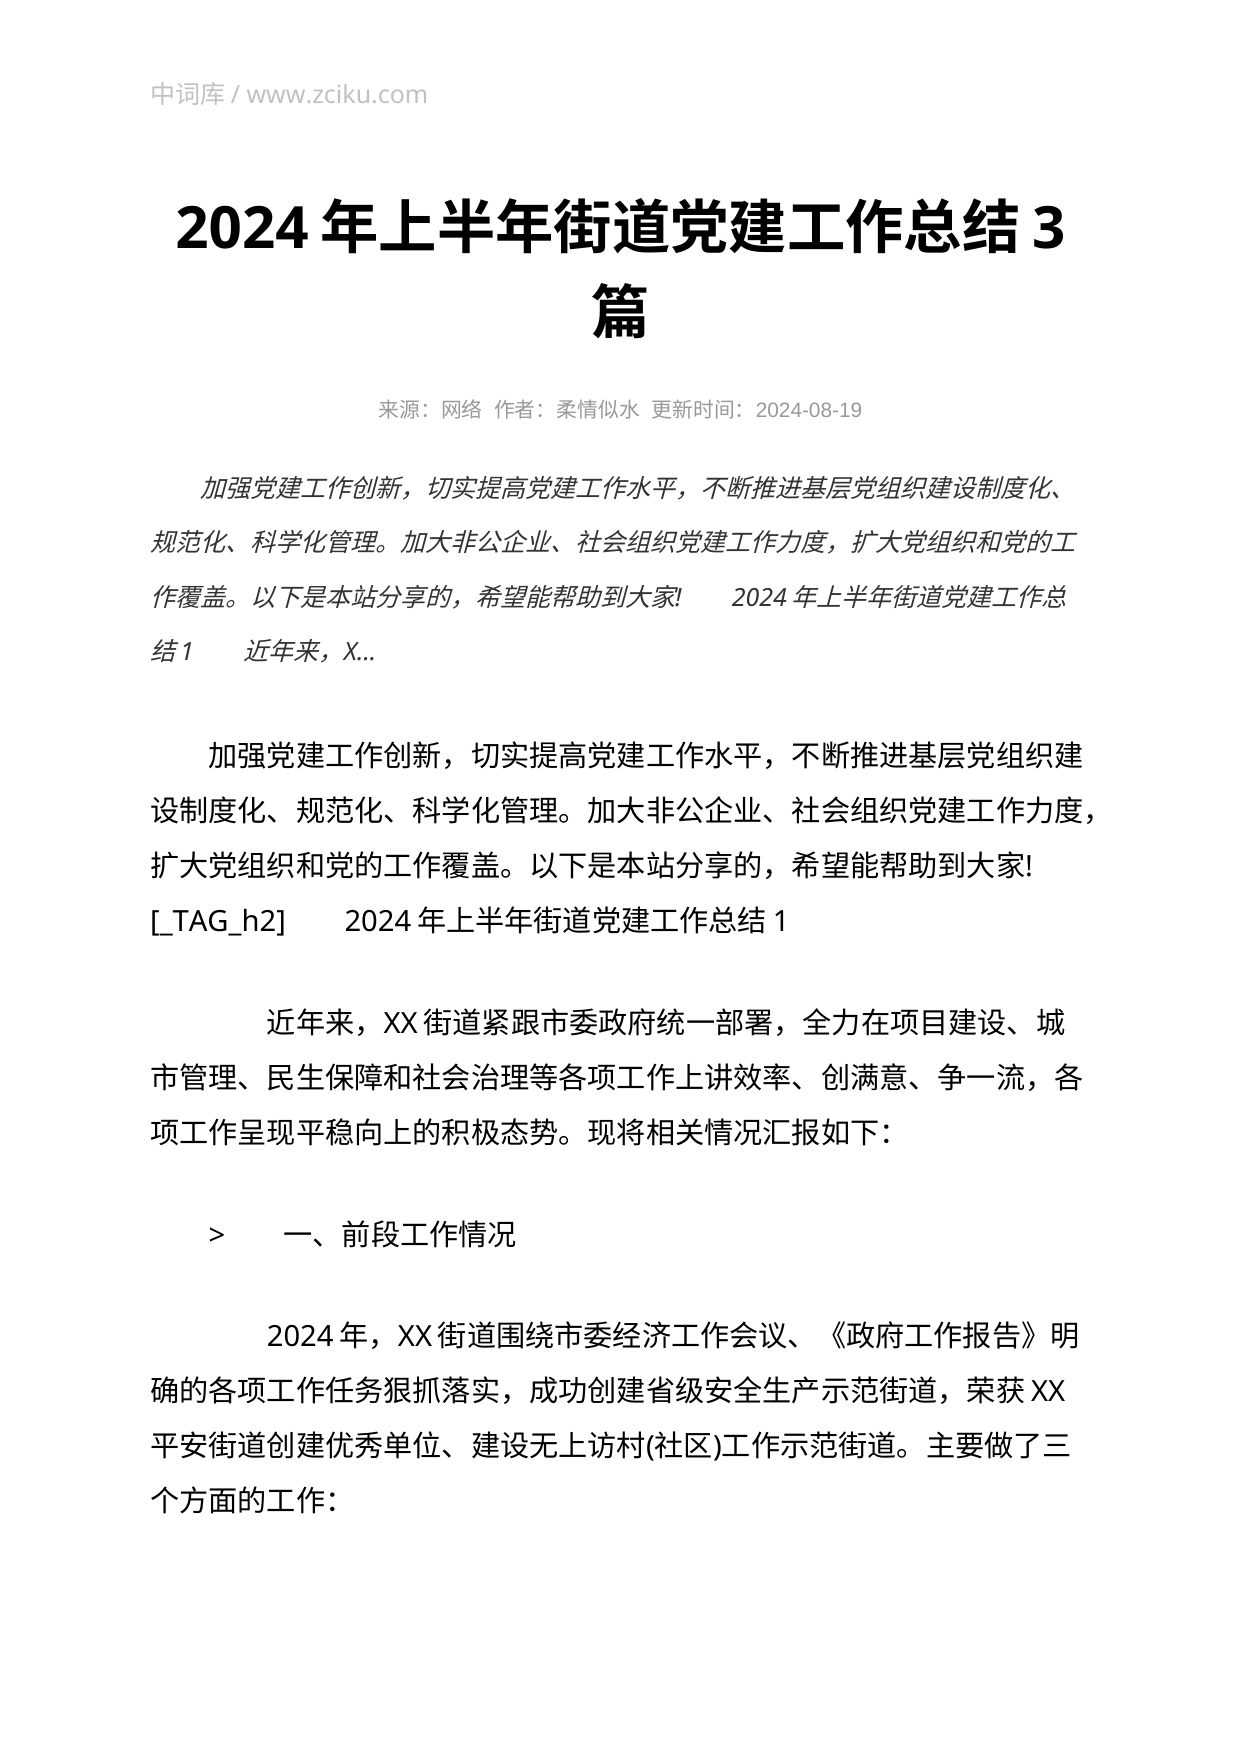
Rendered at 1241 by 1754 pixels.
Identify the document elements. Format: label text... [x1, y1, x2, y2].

text 2024年，XX街道围绕市委经济工作会议、《政府工作报告》明确的各项工作任务狠抓落实，成功创建省级安全生产示范街道，荣获XX平安街道创建优秀单位、建设无上访村(社区)工作示范街道。主要做了三个方面的工作： [150, 1313, 1090, 1520]
text 近年来，XX街道紧跟市委政府统一部署，全力在项目建设、城市管理、民生保障和社会治理等各项工作上讲效率、创满意、争一流，各项工作呈现平稳向上的积极态势。现将相关情况汇报如下： [150, 999, 1090, 1152]
text > 一、前段工作情况 [150, 1211, 1090, 1253]
text 加强党建工作创新，切实提高党建工作水平，不断推进基层党组织建设制度化、规范化、科学化管理。加大非公企业、社会组织党建工作力度，扩大党组织和党的工作覆盖。以下是本站分享的，希望能帮助到大家! 2024年上半年街道党建工作总结1 近年来，X... [150, 468, 1090, 668]
text 来源：网络 作者：柔情似水 更新时间：2024-08-19 [150, 397, 1090, 421]
text 加强党建工作创新，切实提高党建工作水平，不断推进基层党组织建设制度化、规范化、科学化管理。加大非公企业、社会组织党建工作力度，扩大党组织和党的工作覆盖。以下是本站分享的，希望能帮助到大家![_TAG_h2] 2024年上半年街道党建工作总结1 [150, 733, 1090, 940]
subtitle 2024年上半年街道党建工作总结3篇 [150, 181, 1090, 351]
